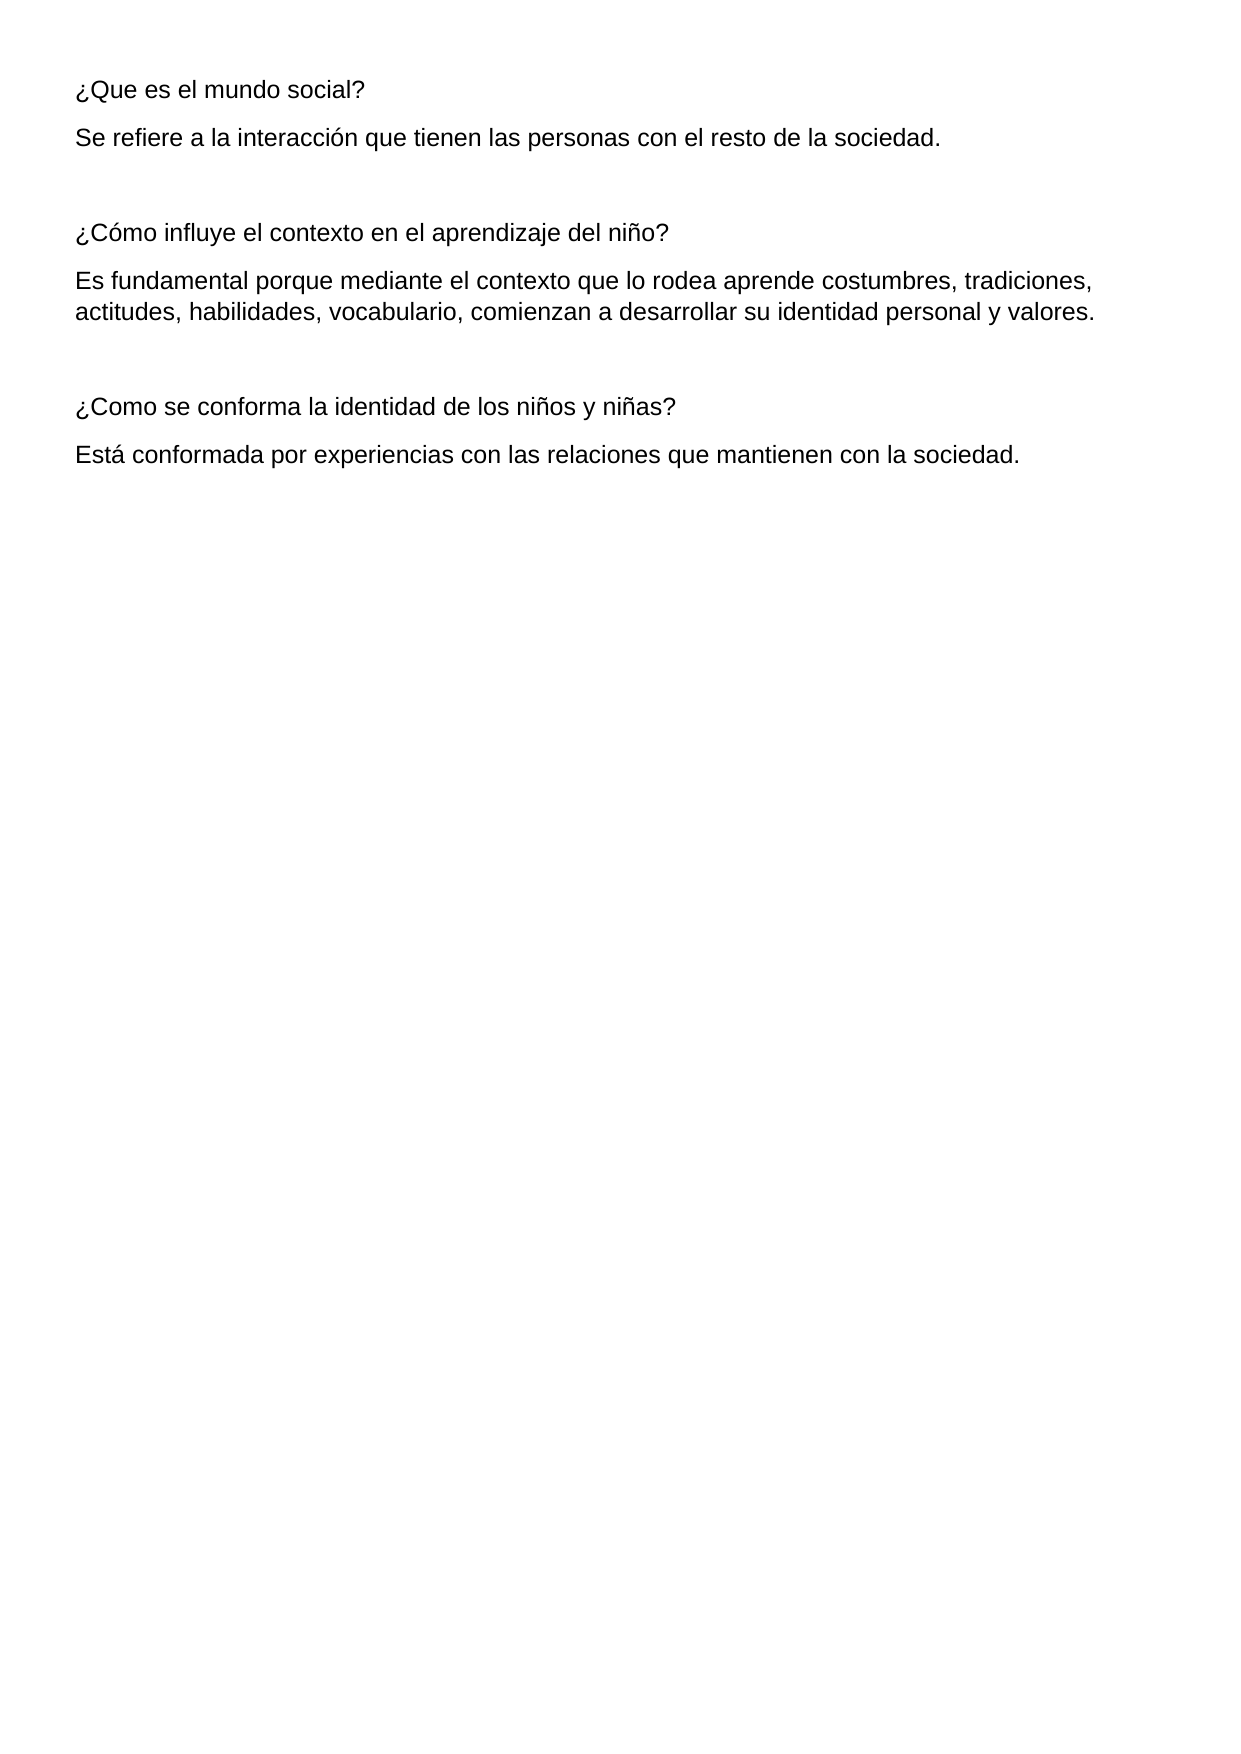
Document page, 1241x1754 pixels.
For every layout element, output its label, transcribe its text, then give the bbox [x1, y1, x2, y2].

text Es fundamental porque mediante el contexto que lo rodea aprende costumbres, tradiciones, actitudes, habilidades, vocabulario, comienzan a desarrollar su identidad personal y valores. [75, 266, 1165, 326]
text ¿Como se conforma la identidad de los niños y niñas? [75, 392, 1165, 421]
text ¿Que es el mundo social? [75, 75, 1165, 104]
text Está conformada por experiencias con las relaciones que mantienen con la sociedad. [75, 440, 1165, 469]
text ¿Cómo influye el contexto en el aprendizaje del niño? [75, 218, 1165, 247]
text Se refiere a la interacción que tienen las personas con el resto de la sociedad. [75, 123, 1165, 151]
